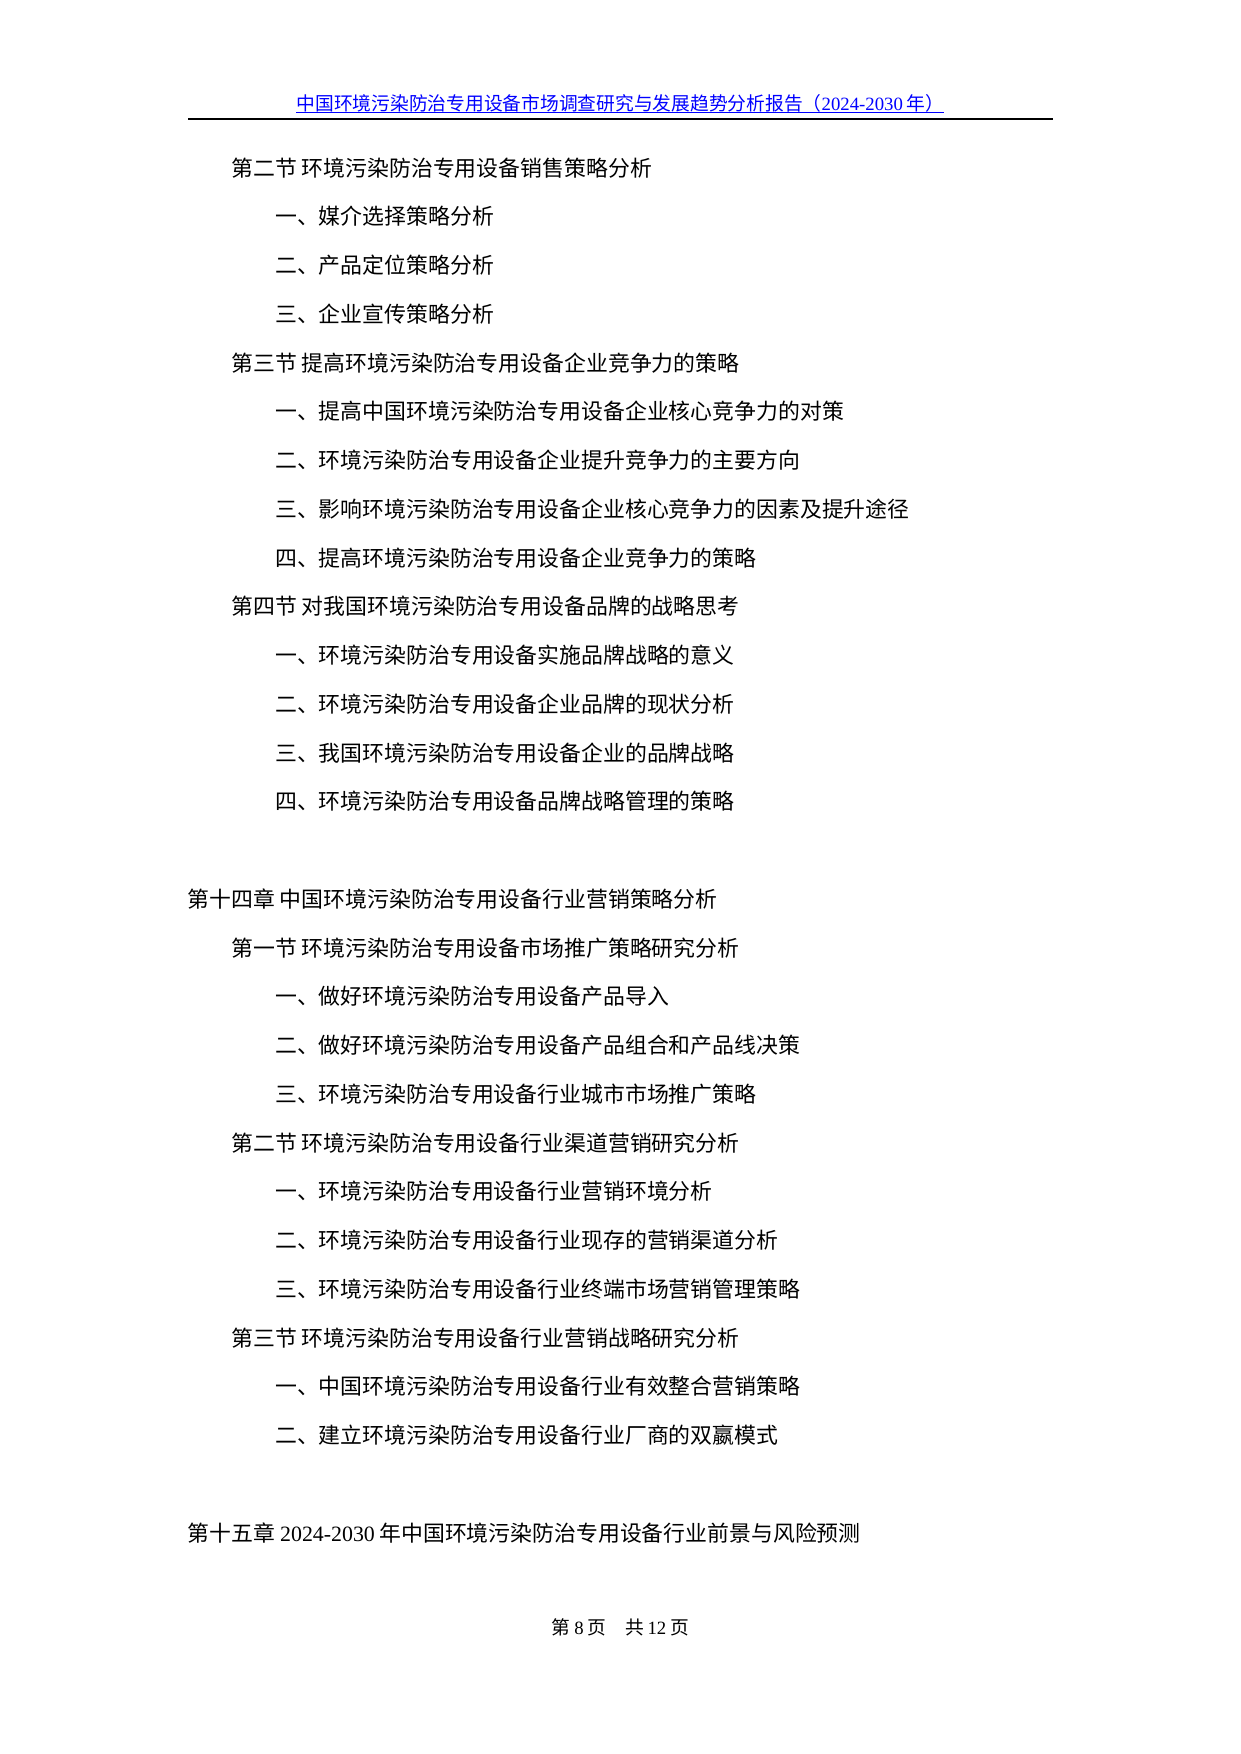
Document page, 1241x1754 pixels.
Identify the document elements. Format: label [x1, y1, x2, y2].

text [187, 150, 1053, 1548]
